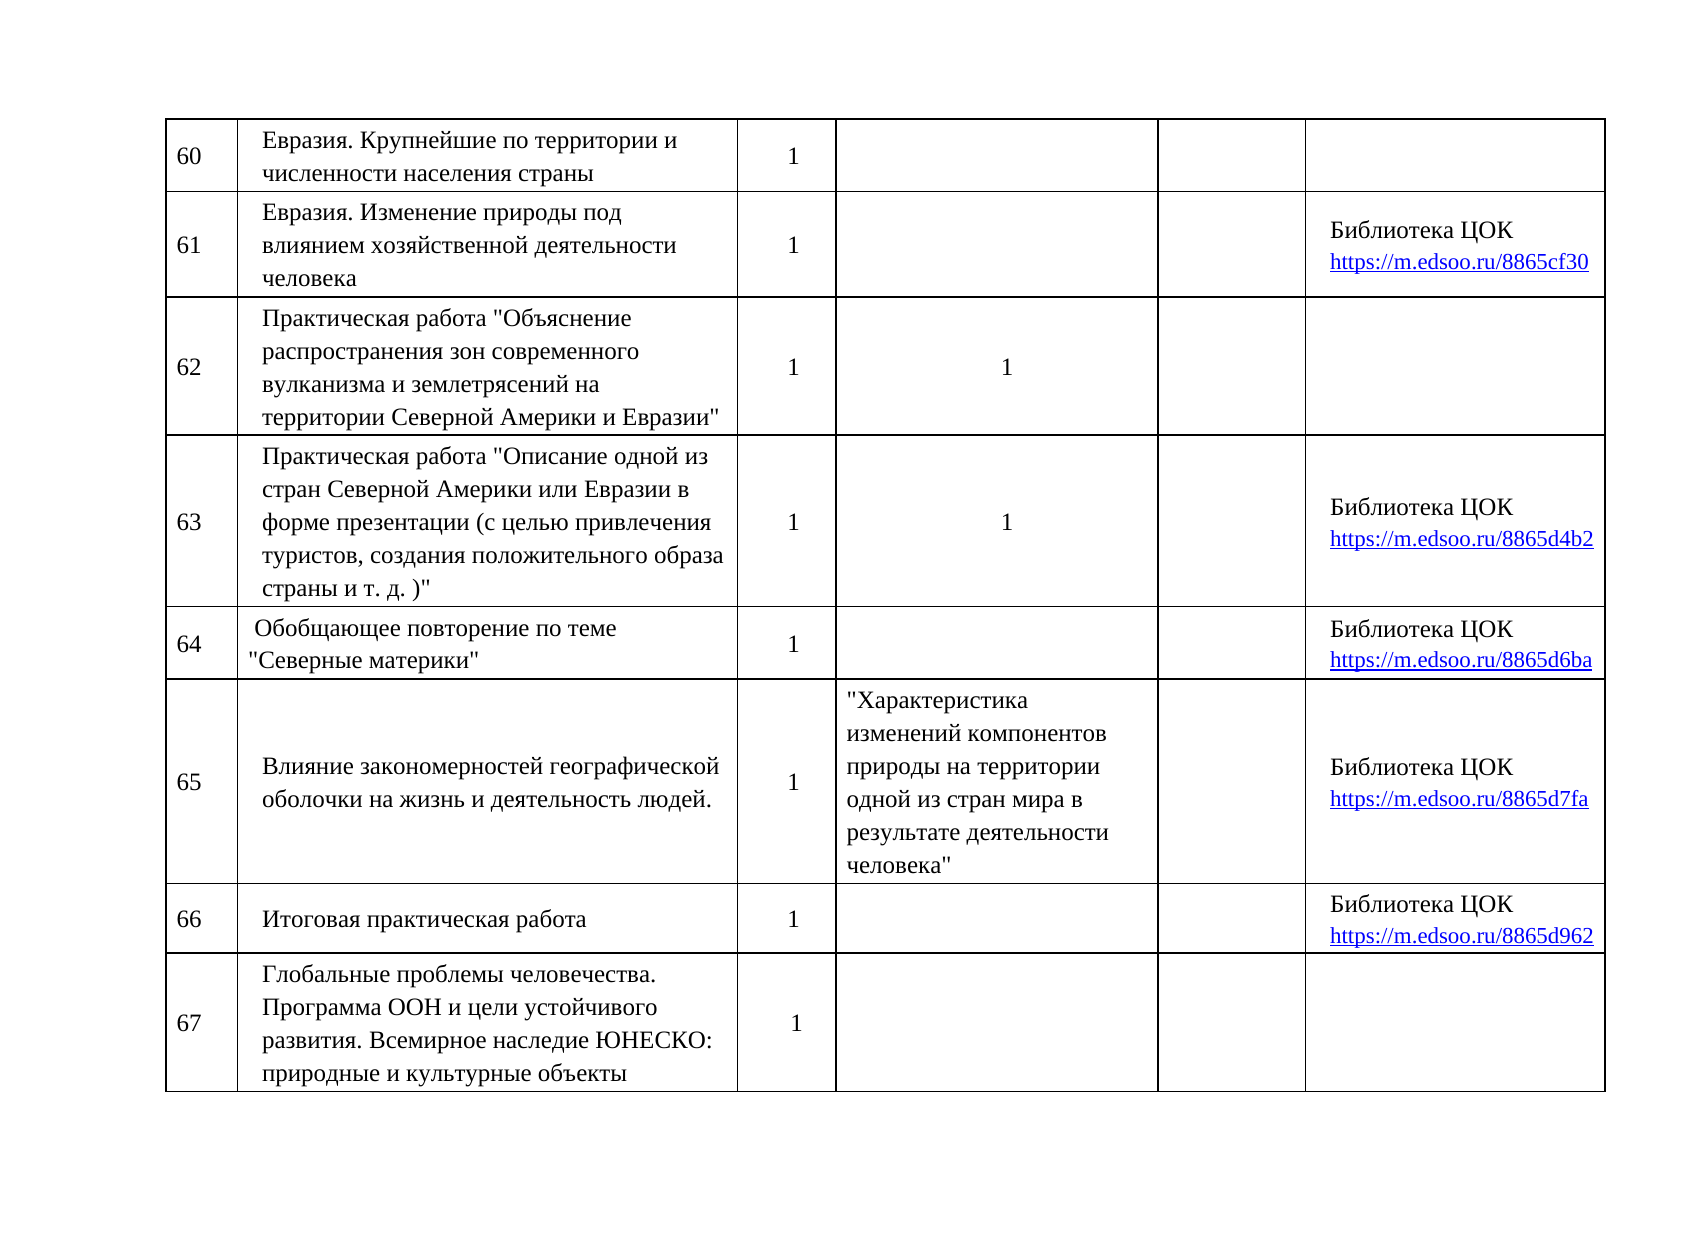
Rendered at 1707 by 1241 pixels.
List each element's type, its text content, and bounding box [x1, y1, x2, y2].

table_cell Практическая работа "Объяснение распространения зон современного вулканизма и землетрясений на территории Северной Америки и Евразии" [238, 298, 737, 434]
table_cell [1159, 884, 1305, 952]
table_cell [1159, 120, 1305, 191]
table_cell Библиотека ЦОК https://m.edsoo.ru/8865d6ba [1306, 607, 1604, 678]
table_cell [1159, 436, 1305, 606]
table_cell 1 [738, 884, 835, 952]
table_cell 63 [167, 436, 237, 606]
table_cell 1 [738, 680, 835, 883]
table_cell Обобщающее повторение по теме "Северные материки" [238, 607, 737, 678]
table_cell Глобальные проблемы человечества. Программа ООН и цели устойчивого развития. Всемирное наследие ЮНЕСКО: природные и культурные объекты [238, 954, 737, 1091]
table_cell 62 [167, 298, 237, 434]
table_cell [837, 884, 1157, 952]
table_cell Влияние закономерностей географической оболочки на жизнь и деятельность людей. [238, 680, 737, 883]
table_cell [1159, 607, 1305, 678]
table_cell 1 [738, 120, 835, 191]
table_cell [837, 607, 1157, 678]
table_cell [837, 120, 1157, 191]
table_cell 65 [167, 680, 237, 883]
table_cell [1306, 120, 1604, 191]
table_cell Евразия. Изменение природы под влиянием хозяйственной деятельности человека [238, 192, 737, 296]
table_cell 1 [738, 298, 835, 434]
table_cell [1306, 954, 1604, 1091]
table_cell 67 [167, 954, 237, 1091]
table_cell 64 [167, 607, 237, 678]
table_cell 1 [738, 607, 835, 678]
table_cell [1306, 298, 1604, 434]
table_cell "Характеристика изменений компонентов природы на территории одной из стран мира в результате деятельности человека" [837, 680, 1157, 883]
table_cell Евразия. Крупнейшие по территории и численности населения страны [238, 120, 737, 191]
table_cell Библиотека ЦОК https://m.edsoo.ru/8865cf30 [1306, 192, 1604, 296]
table_cell 66 [167, 884, 237, 952]
table_cell [837, 192, 1157, 296]
table_cell 1 [738, 436, 835, 606]
table_cell 1 [837, 298, 1157, 434]
table_cell Библиотека ЦОК https://m.edsoo.ru/8865d4b2 [1306, 436, 1604, 606]
table_cell 61 [167, 192, 237, 296]
table_cell [1159, 680, 1305, 883]
table_cell [1159, 192, 1305, 296]
table_cell Итоговая практическая работа [238, 884, 737, 952]
table_cell Библиотека ЦОК https://m.edsoo.ru/8865d962 [1306, 884, 1604, 952]
table_cell [1159, 954, 1305, 1091]
table_cell 1 [837, 436, 1157, 606]
table_cell 60 [167, 120, 237, 191]
table_cell Библиотека ЦОК https://m.edsoo.ru/8865d7fa [1306, 680, 1604, 883]
table_cell [837, 954, 1157, 1091]
table_cell 1 [738, 192, 835, 296]
table_cell [1159, 298, 1305, 434]
table_cell 1 [738, 954, 835, 1091]
table_cell Практическая работа "Описание одной из стран Северной Америки или Евразии в форме презентации (с целью привлечения туристов, создания положительного образа страны и т. д. )" [238, 436, 737, 606]
